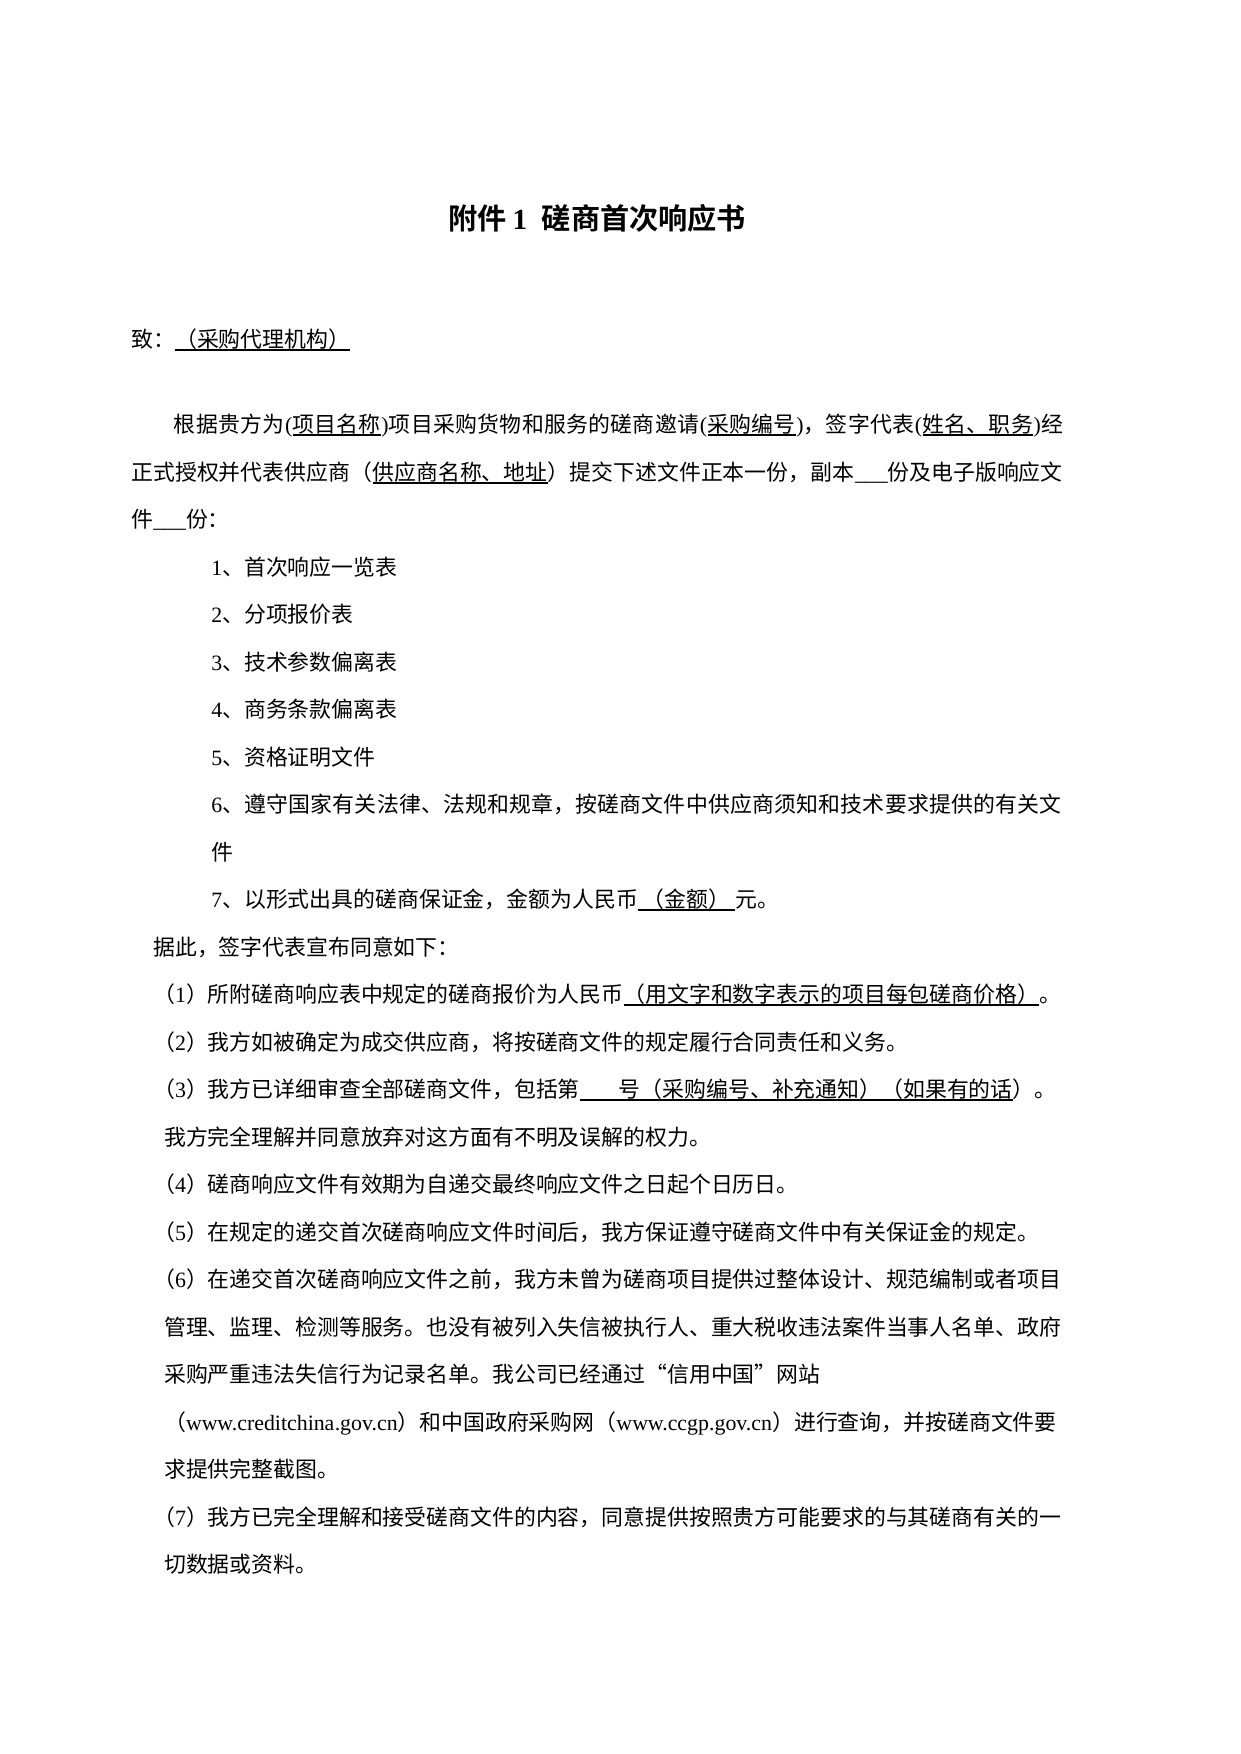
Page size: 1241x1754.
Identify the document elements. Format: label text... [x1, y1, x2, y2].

text 4、商务条款偏离表 [211, 692, 1063, 724]
text （1）所附磋商响应表中规定的磋商报价为人民币（用文字和数字表示的项目每包磋商价格）。 [153, 977, 1063, 1009]
subtitle 附件1 磋商首次响应书 [131, 196, 1063, 238]
text （5）在规定的递交首次磋商响应文件时间后，我方保证遵守磋商文件中有关保证金的规定。 [153, 1215, 1063, 1246]
text （7）我方已完全理解和接受磋商文件的内容，同意提供按照贵方可能要求的与其磋商有关的一切数据或资料。 [153, 1500, 1063, 1579]
text 3、技术参数偏离表 [211, 645, 1063, 676]
text 5、资格证明文件 [211, 740, 1063, 771]
text （6）在递交首次磋商响应文件之前，我方未曾为磋商项目提供过整体设计、规范编制或者项目管理、监理、检测等服务。也没有被列入失信被执行人、重大税收违法案件当事人名单、政府采购严重违法失信行为记录名单。我公司已经通过“信用中国”网站（www.creditchina.gov.cn）和中国政府采购网（www.ccgp.gov.cn）进行查询，并按磋商文件要求提供完整截图。 [153, 1262, 1063, 1484]
text （2）我方如被确定为成交供应商，将按磋商文件的规定履行合同责任和义务。 [153, 1025, 1063, 1056]
text 2、分项报价表 [211, 597, 1063, 629]
text （3）我方已详细审查全部磋商文件，包括第 号（采购编号、补充通知）（如果有的话）。我方完全理解并同意放弃对这方面有不明及误解的权力。 [153, 1072, 1063, 1151]
text 致：（采购代理机构） [131, 322, 1063, 353]
text 据此，签字代表宣布同意如下： [153, 930, 1063, 961]
text 1、首次响应一览表 [211, 550, 1063, 581]
text 7、以形式出具的磋商保证金，金额为人民币 （金额） 元。 [211, 882, 1063, 914]
text 根据贵方为(项目名称)项目采购货物和服务的磋商邀请(采购编号)，签字代表(姓名、职务)经正式授权并代表供应商（供应商名称、地址）提交下述文件正本一份，副本___份及电子版响应文件___份： [131, 407, 1063, 534]
text （4）磋商响应文件有效期为自递交最终响应文件之日起个日历日。 [153, 1167, 1063, 1199]
text 6、遵守国家有关法律、法规和规章，按磋商文件中供应商须知和技术要求提供的有关文件 [211, 787, 1063, 866]
